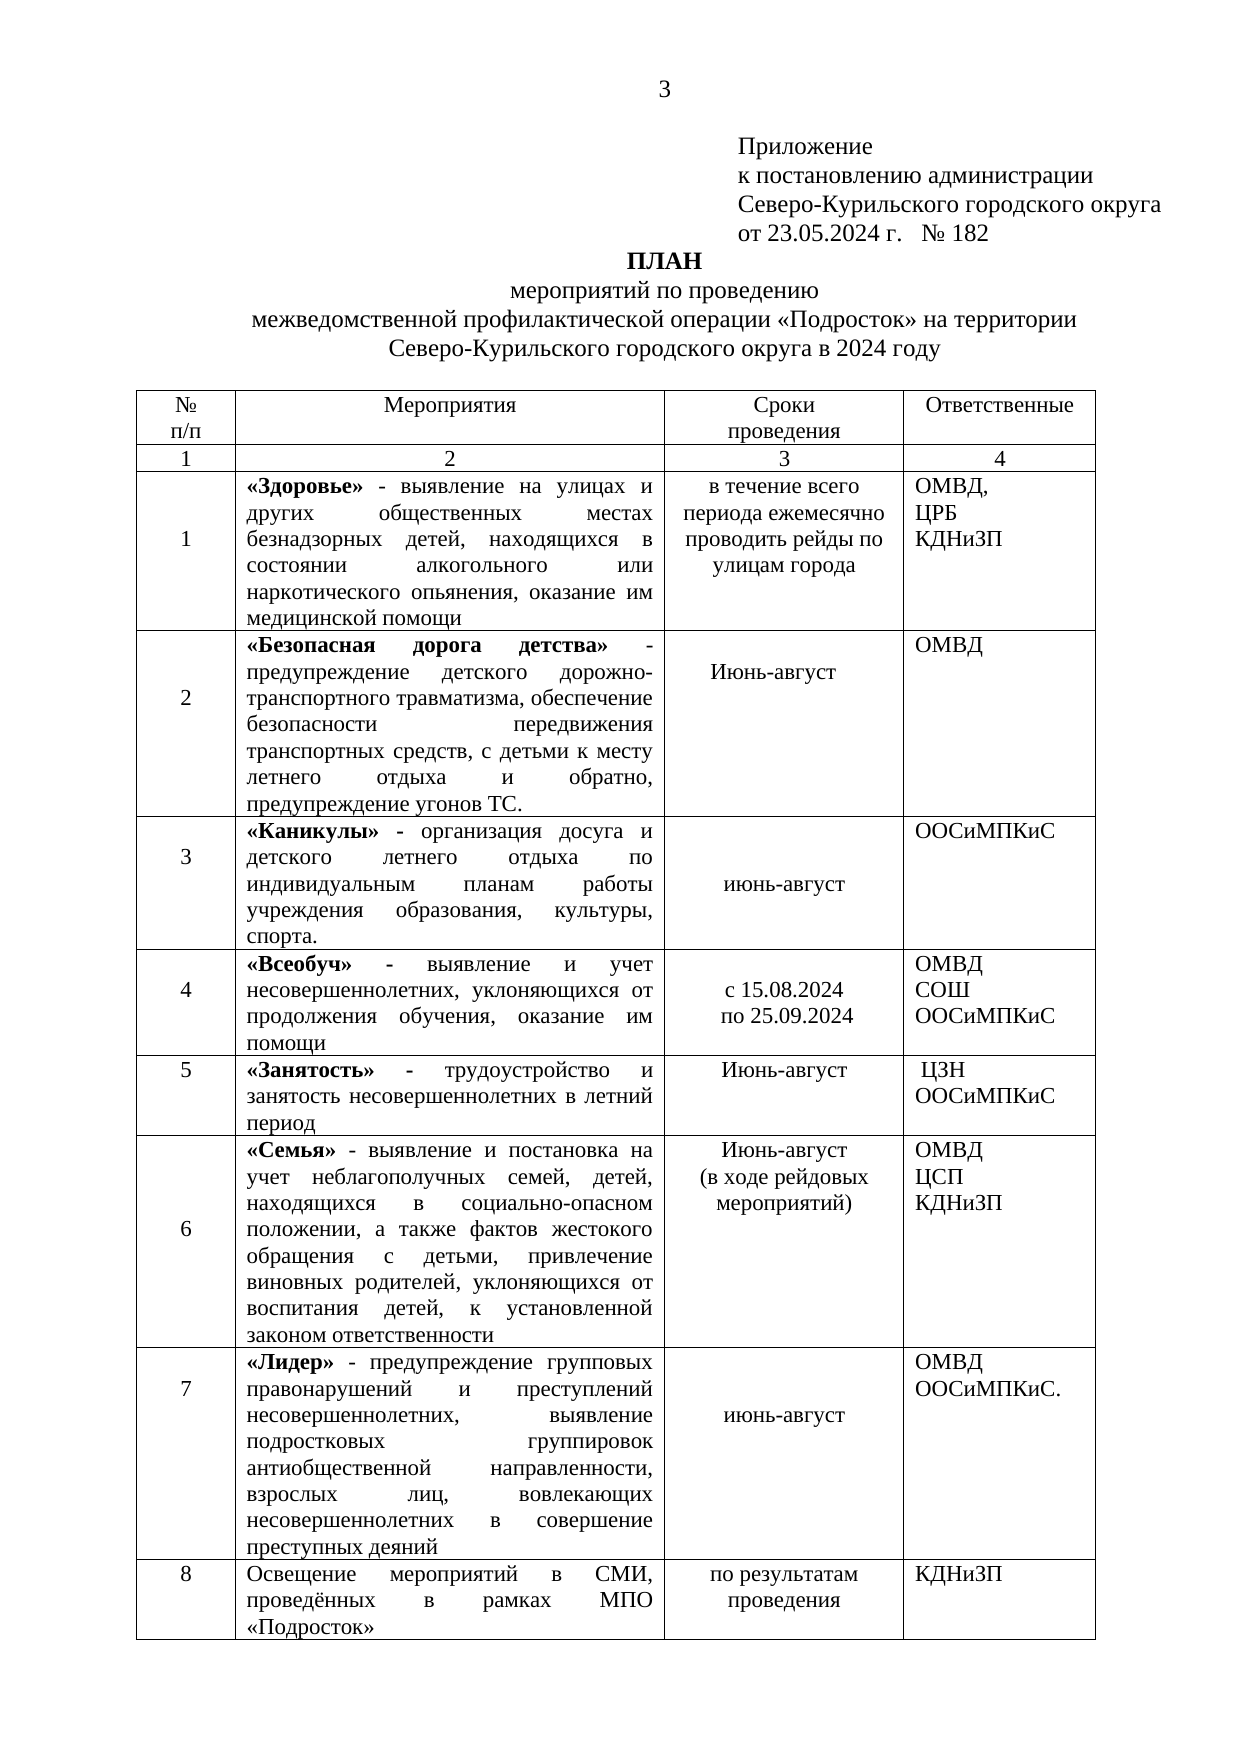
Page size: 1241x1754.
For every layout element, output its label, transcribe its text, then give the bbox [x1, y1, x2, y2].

table_cell июнь-август [665, 1348, 903, 1559]
table_cell КДНиЗП [904, 1560, 1095, 1639]
table_header Мероприятия [236, 391, 664, 444]
table_cell Июнь-август (в ходе рейдовых мероприятий) [665, 1136, 903, 1347]
table_cell 8 [137, 1560, 235, 1639]
table_cell ЦЗН ООСиМПКиС [904, 1056, 1095, 1135]
table_cell «Безопасная дорога детства» - предупреждение детского дорожно-транспортного травматизма, обеспечение безопасности передвижения транспортных средств, с детьми к месту летнего отдыха и обратно, предупреждение угонов ТС. [236, 631, 664, 816]
table_cell ОМВД, ЦРБ КДНиЗП [904, 472, 1095, 630]
table_cell «Лидер» - предупреждение групповых правонарушений и преступлений несовершеннолетних, выявление подростковых группировок антиобщественной направленности, взрослых лиц, вовлекающих несовершеннолетних в совершение преступных деяний [236, 1348, 664, 1559]
table_cell 2 [236, 445, 664, 471]
text межведомственной профилактической операции «Подросток» на территории [148, 304, 1181, 333]
text Приложение [664, 131, 1240, 160]
table_cell «Занятость» - трудоустройство и занятость несовершеннолетних в летний период [236, 1056, 664, 1135]
table_cell 4 [904, 445, 1095, 471]
table_cell ОМВД ЦСП КДНиЗП [904, 1136, 1095, 1347]
table_cell Июнь-август [665, 1056, 903, 1135]
table_header № п/п [137, 391, 235, 444]
text ПЛАН [148, 246, 1181, 275]
table_cell 5 [137, 1056, 235, 1135]
table_cell Освещение мероприятий в СМИ, проведённых в рамках МПО «Подросток» [236, 1560, 664, 1639]
table_header Сроки проведения [665, 391, 903, 444]
table_cell по результатам проведения [665, 1560, 903, 1639]
table_cell ОМВД СОШ ООСиМПКиС [904, 950, 1095, 1055]
table_cell 7 [137, 1348, 235, 1559]
table_cell ОМВД [904, 631, 1095, 816]
table_cell «Здоровье» - выявление на улицах и других общественных местах безнадзорных детей, находящихся в состоянии алкогольного или наркотического опьянения, оказание им медицинской помощи [236, 472, 664, 630]
table_cell «Всеобуч» - выявление и учет несовершеннолетних, уклоняющихся от продолжения обучения, оказание им помощи [236, 950, 664, 1055]
text к постановлению администрации [664, 160, 1240, 189]
table_cell 6 [137, 1136, 235, 1347]
table_cell Июнь-август [665, 631, 903, 816]
text Северо-Курильского городского округа в 2024 году [148, 333, 1181, 361]
table_cell 3 [137, 817, 235, 949]
text от 23.05.2024 г. № 182 [664, 218, 1240, 246]
table_cell 3 [665, 445, 903, 471]
table_cell ОМВД ООСиМПКиС. [904, 1348, 1095, 1559]
table_cell с 15.08.2024 по 25.09.2024 [665, 950, 903, 1055]
table_cell 4 [137, 950, 235, 1055]
text Северо-Курильского городского округа [664, 189, 1240, 218]
table_cell в течение всего периода ежемесячно проводить рейды по улицам города [665, 472, 903, 630]
table_header Ответственные [904, 391, 1095, 444]
table_cell 1 [137, 445, 235, 471]
table_cell «Семья» - выявление и постановка на учет неблагополучных семей, детей, находящихся в социально-опасном положении, а также фактов жестокого обращения с детьми, привлечение виновных родителей, уклоняющихся от воспитания детей, к установленной законом ответственности [236, 1136, 664, 1347]
table_cell июнь-август [665, 817, 903, 949]
table_cell 1 [137, 472, 235, 630]
table_cell ООСиМПКиС [904, 817, 1095, 949]
text мероприятий по проведению [148, 275, 1181, 304]
table_cell «Каникулы» - организация досуга и детского летнего отдыха по индивидуальным планам работы учреждения образования, культуры, спорта. [236, 817, 664, 949]
table_cell 2 [137, 631, 235, 816]
